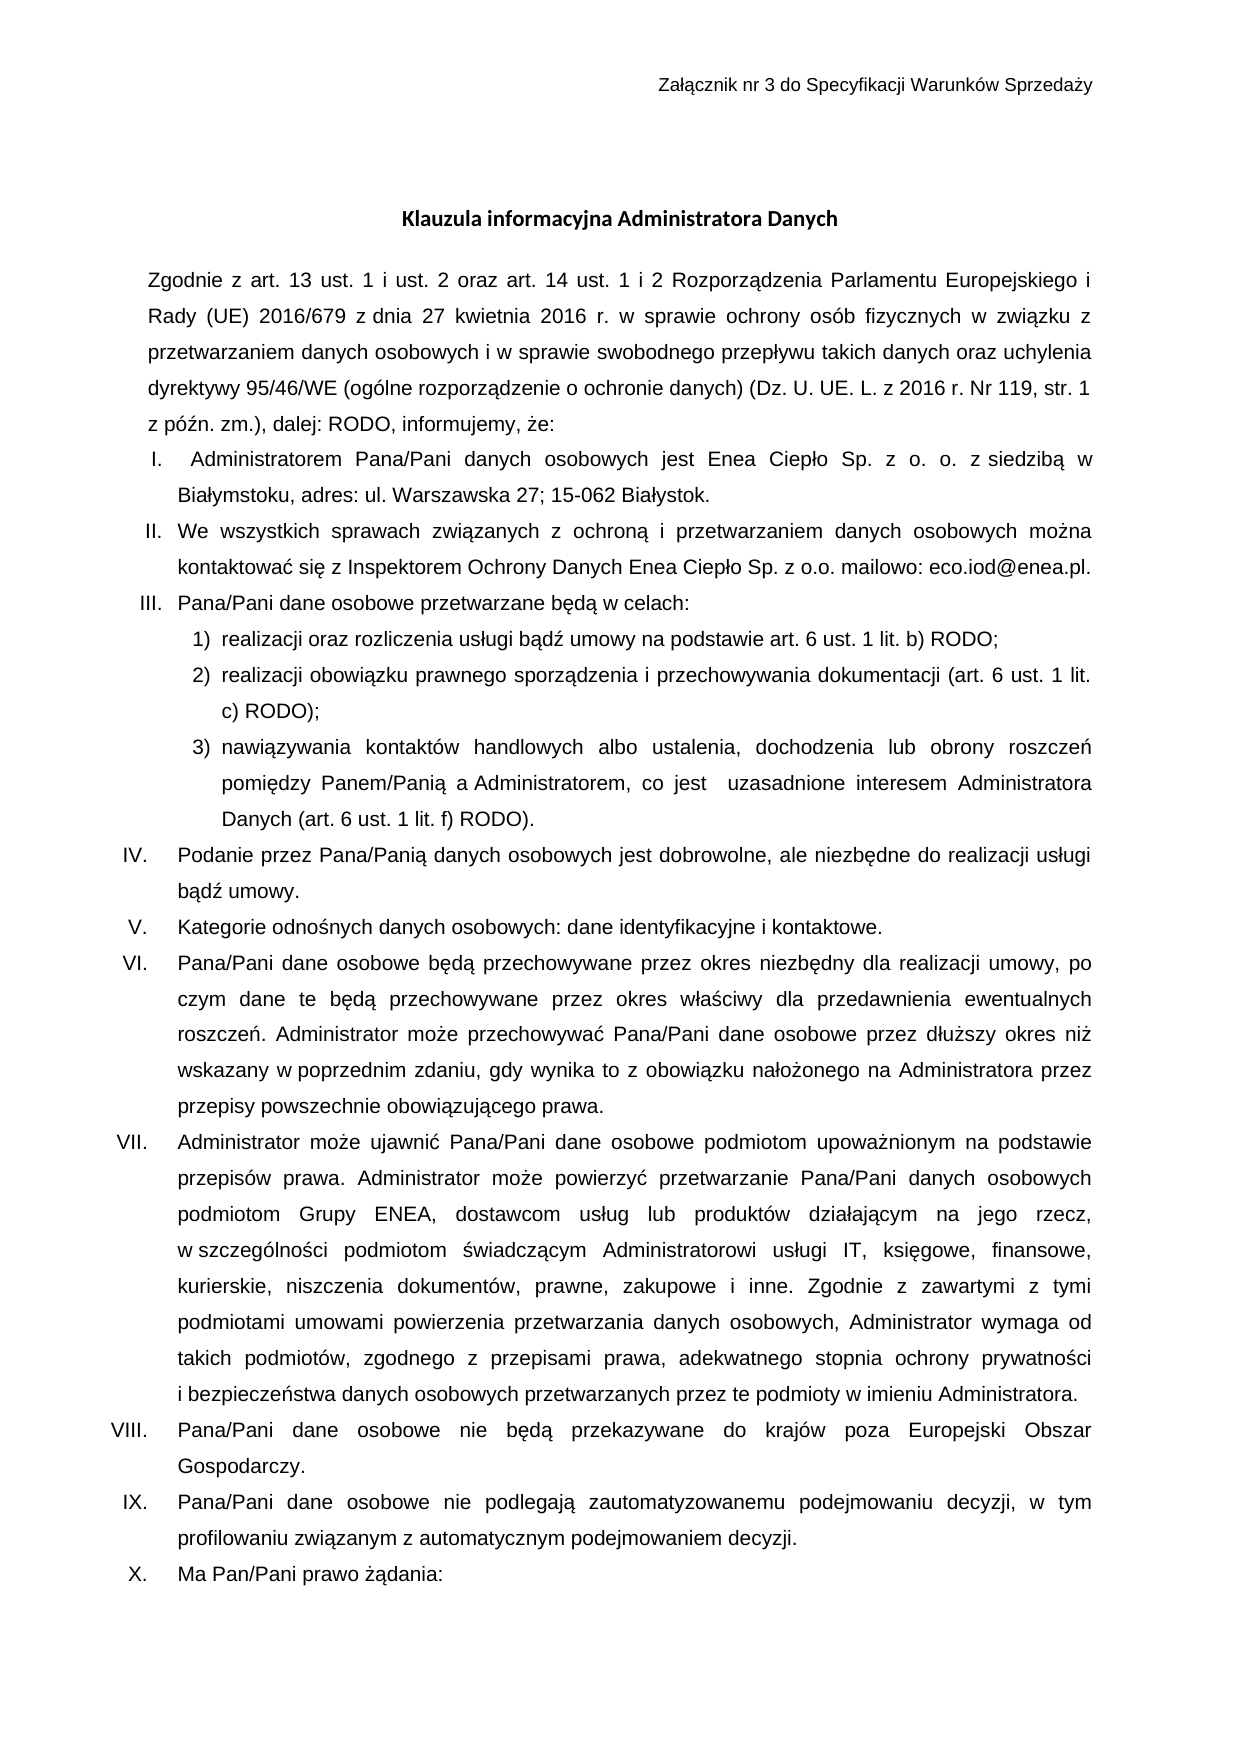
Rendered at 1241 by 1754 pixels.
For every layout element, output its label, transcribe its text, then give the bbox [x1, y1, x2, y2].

text Klauzula informacyjna Administratora Danych [148, 204, 1093, 232]
list realizacji oraz rozliczenia usługi bądź umowy na podstawie art. 6 ust. 1 lit. b) RODO; [192, 627, 1093, 651]
list We wszystkich sprawach związanych z ochroną i przetwarzaniem danych osobowych można kontaktować się z Inspektorem Ochrony Danych Enea Ciepło Sp. z o.o. mailowo: eco.iod@enea.pl. [162, 519, 1093, 579]
list Pana/Pani dane osobowe przetwarzane będą w celach: [162, 591, 1093, 615]
list Podanie przez Pana/Panią danych osobowych jest dobrowolne, ale niezbędne do realizacji usługi bądź umowy. [148, 843, 1093, 902]
list realizacji obowiązku prawnego sporządzenia i przechowywania dokumentacji (art. 6 ust. 1 lit. c) RODO); [192, 663, 1093, 723]
list Ma Pan/Pani prawo żądania: [148, 1561, 1093, 1585]
list Administratorem Pana/Pani danych osobowych jest Enea Ciepło Sp. z o. o. z siedzibą w Białymstoku, adres: ul. Warszawska 27; 15-062 Białystok. [162, 447, 1093, 507]
list nawiązywania kontaktów handlowych albo ustalenia, dochodzenia lub obrony roszczeń pomiędzy Panem/Panią a Administratorem, co jest uzasadnione interesem Administratora Danych (art. 6 ust. 1 lit. f) RODO). [192, 735, 1093, 831]
list Pana/Pani dane osobowe nie podlegają zautomatyzowanemu podejmowaniu decyzji, w tym profilowaniu związanym z automatycznym podejmowaniem decyzji. [148, 1489, 1093, 1549]
list Kategorie odnośnych danych osobowych: dane identyfikacyjne i kontaktowe. [148, 914, 1093, 938]
list Pana/Pani dane osobowe nie będą przekazywane do krajów poza Europejski Obszar Gospodarczy. [148, 1418, 1093, 1477]
list Pana/Pani dane osobowe będą przechowywane przez okres niezbędny dla realizacji umowy, po czym dane te będą przechowywane przez okres właściwy dla przedawnienia ewentualnych roszczeń. Administrator może przechowywać Pana/Pani dane osobowe przez dłuższy okres niż wskazany w poprzednim zdaniu, gdy wynika to z obowiązku nałożonego na Administratora przez przepisy powszechnie obowiązującego prawa. [148, 950, 1093, 1118]
list Administrator może ujawnić Pana/Pani dane osobowe podmiotom upoważnionym na podstawie przepisów prawa. Administrator może powierzyć przetwarzanie Pana/Pani danych osobowych podmiotom Grupy ENEA, dostawcom usług lub produktów działającym na jego rzecz, w szczególności podmiotom świadczącym Administratorowi usługi IT, księgowe, finansowe, kurierskie, niszczenia dokumentów, prawne, zakupowe i inne. Zgodnie z zawartymi z tymi podmiotami umowami powierzenia przetwarzania danych osobowych, Administrator wymaga od takich podmiotów, zgodnego z przepisami prawa, adekwatnego stopnia ochrony prywatności i bezpieczeństwa danych osobowych przetwarzanych przez te podmioty w imieniu Administratora. [148, 1130, 1093, 1406]
text Zgodnie z art. 13 ust. 1 i ust. 2 oraz art. 14 ust. 1 i 2 Rozporządzenia Parlamentu Europejskiego i Rady (UE) 2016/679 z dnia 27 kwietnia 2016 r. w sprawie ochrony osób fizycznych w związku z przetwarzaniem danych osobowych i w sprawie swobodnego przepływu takich danych oraz uchylenia dyrektywy 95/46/WE (ogólne rozporządzenie o ochronie danych) (Dz. U. UE. L. z 2016 r. Nr 119, str. 1 z późn. zm.), dalej: RODO, informujemy, że: [148, 268, 1093, 435]
